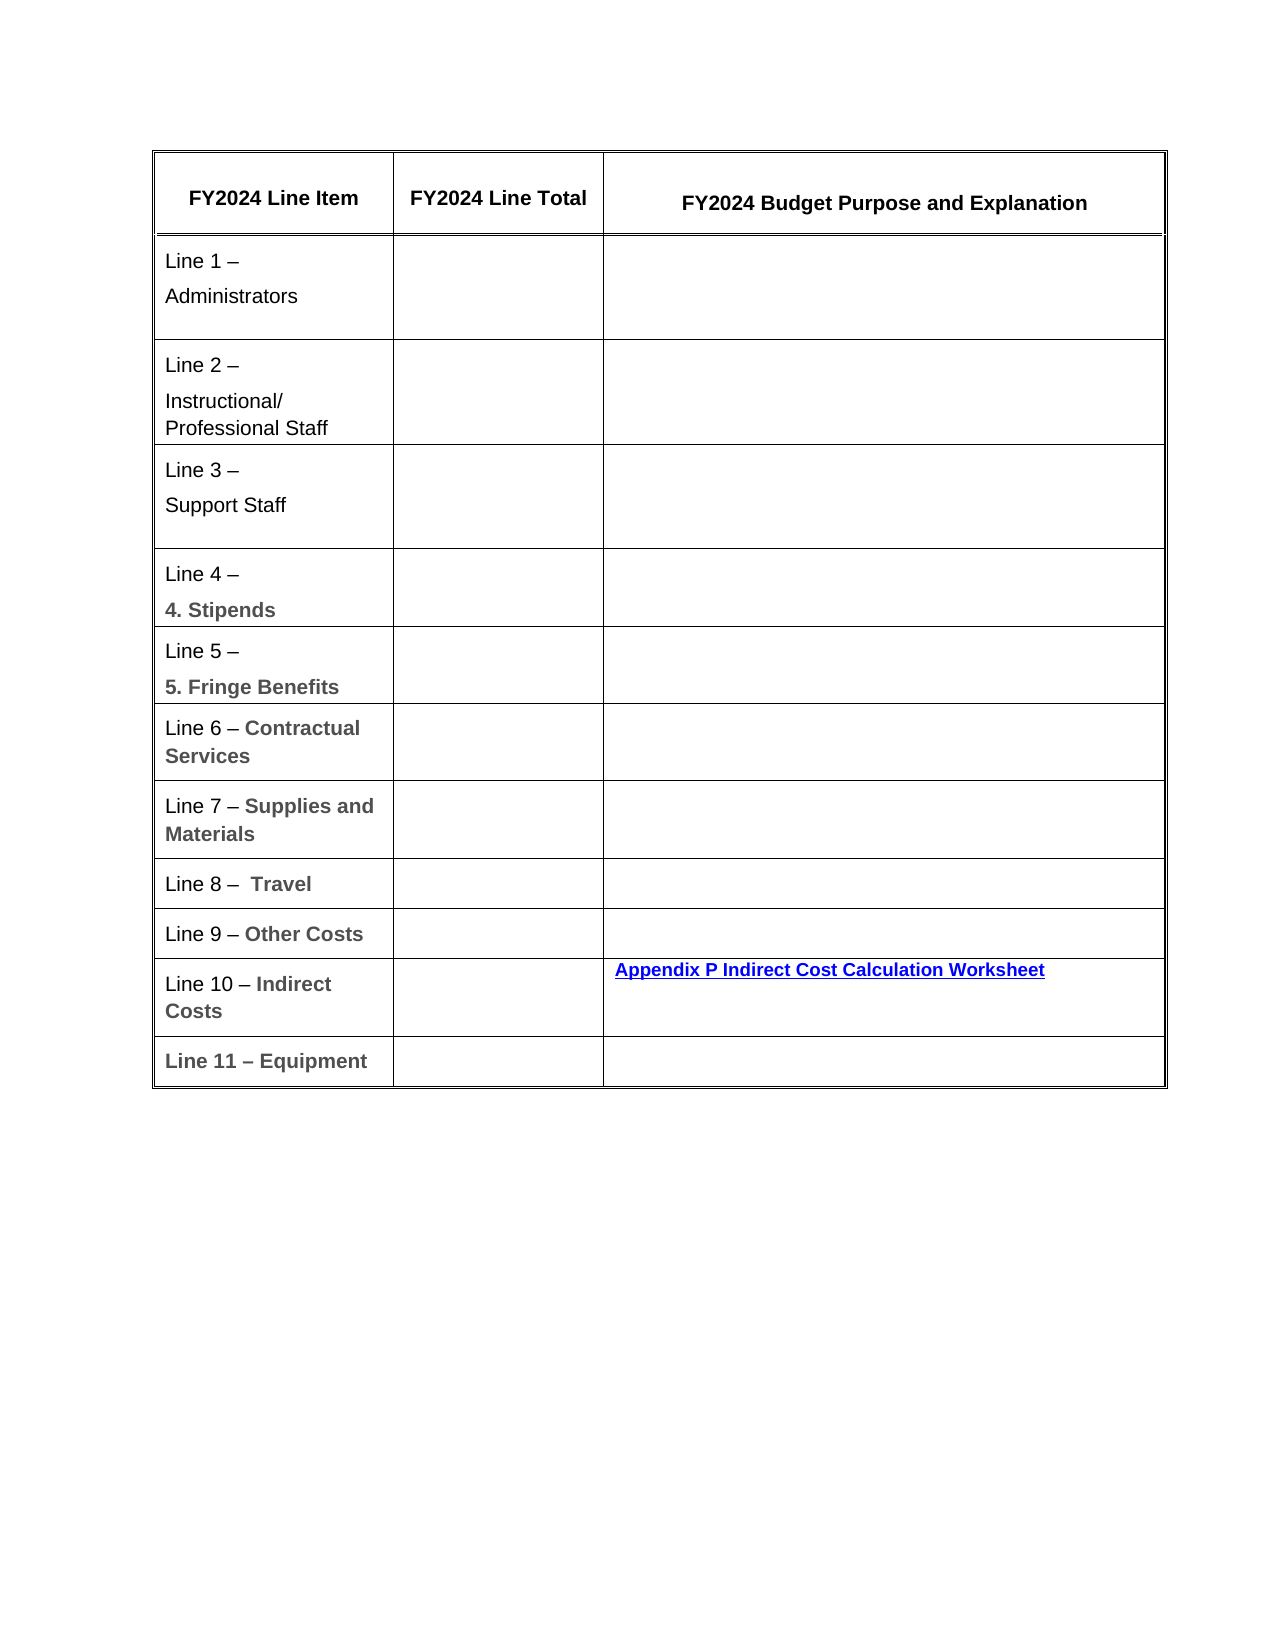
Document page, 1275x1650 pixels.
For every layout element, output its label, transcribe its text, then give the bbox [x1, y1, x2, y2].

table_cell [394, 1037, 603, 1086]
table_cell [604, 340, 1164, 444]
table_cell [394, 627, 603, 703]
table_cell [604, 1037, 1164, 1086]
table_header FY2024 Budget Purpose and Explanation [604, 153, 1164, 233]
table_cell Line 5 – 5. Fringe Benefits [155, 627, 393, 703]
table_cell [394, 959, 603, 1036]
table_cell [394, 781, 603, 858]
table_cell Line 7 – Supplies and Materials [155, 781, 393, 858]
table_cell [604, 549, 1164, 626]
table_cell [604, 704, 1164, 780]
table_cell Line 2 – Instructional/ Professional Staff [155, 340, 393, 444]
table_header FY2024 Line Total [394, 153, 603, 233]
table_cell [394, 704, 603, 780]
table_cell Line 11 – Equipment [155, 1037, 393, 1086]
table_cell [394, 236, 603, 339]
table_cell Line 10 – Indirect Costs [155, 959, 393, 1036]
table_header FY2024 Line Item [155, 153, 393, 233]
table_cell [604, 445, 1164, 548]
table_cell [604, 627, 1164, 703]
table_cell [394, 859, 603, 908]
table_cell [394, 909, 603, 958]
table_cell Line 1 – Administrators [154, 233, 393, 339]
table_cell [604, 781, 1164, 858]
table_cell [604, 233, 1166, 339]
table_cell Appendix P Indirect Cost Calculation Worksheet [604, 959, 1164, 1036]
table_cell [394, 445, 603, 548]
table_cell [394, 549, 603, 626]
table_cell [604, 859, 1164, 908]
table_cell Line 4 – 4. Stipends [155, 549, 393, 626]
table_cell [604, 909, 1164, 958]
table_cell Line 8 – Travel [155, 859, 393, 908]
table_cell Line 3 – Support Staff [155, 445, 393, 548]
table_cell Line 6 – Contractual Services [155, 704, 393, 780]
table_cell Line 9 – Other Costs [155, 909, 393, 958]
table_cell [394, 340, 603, 444]
